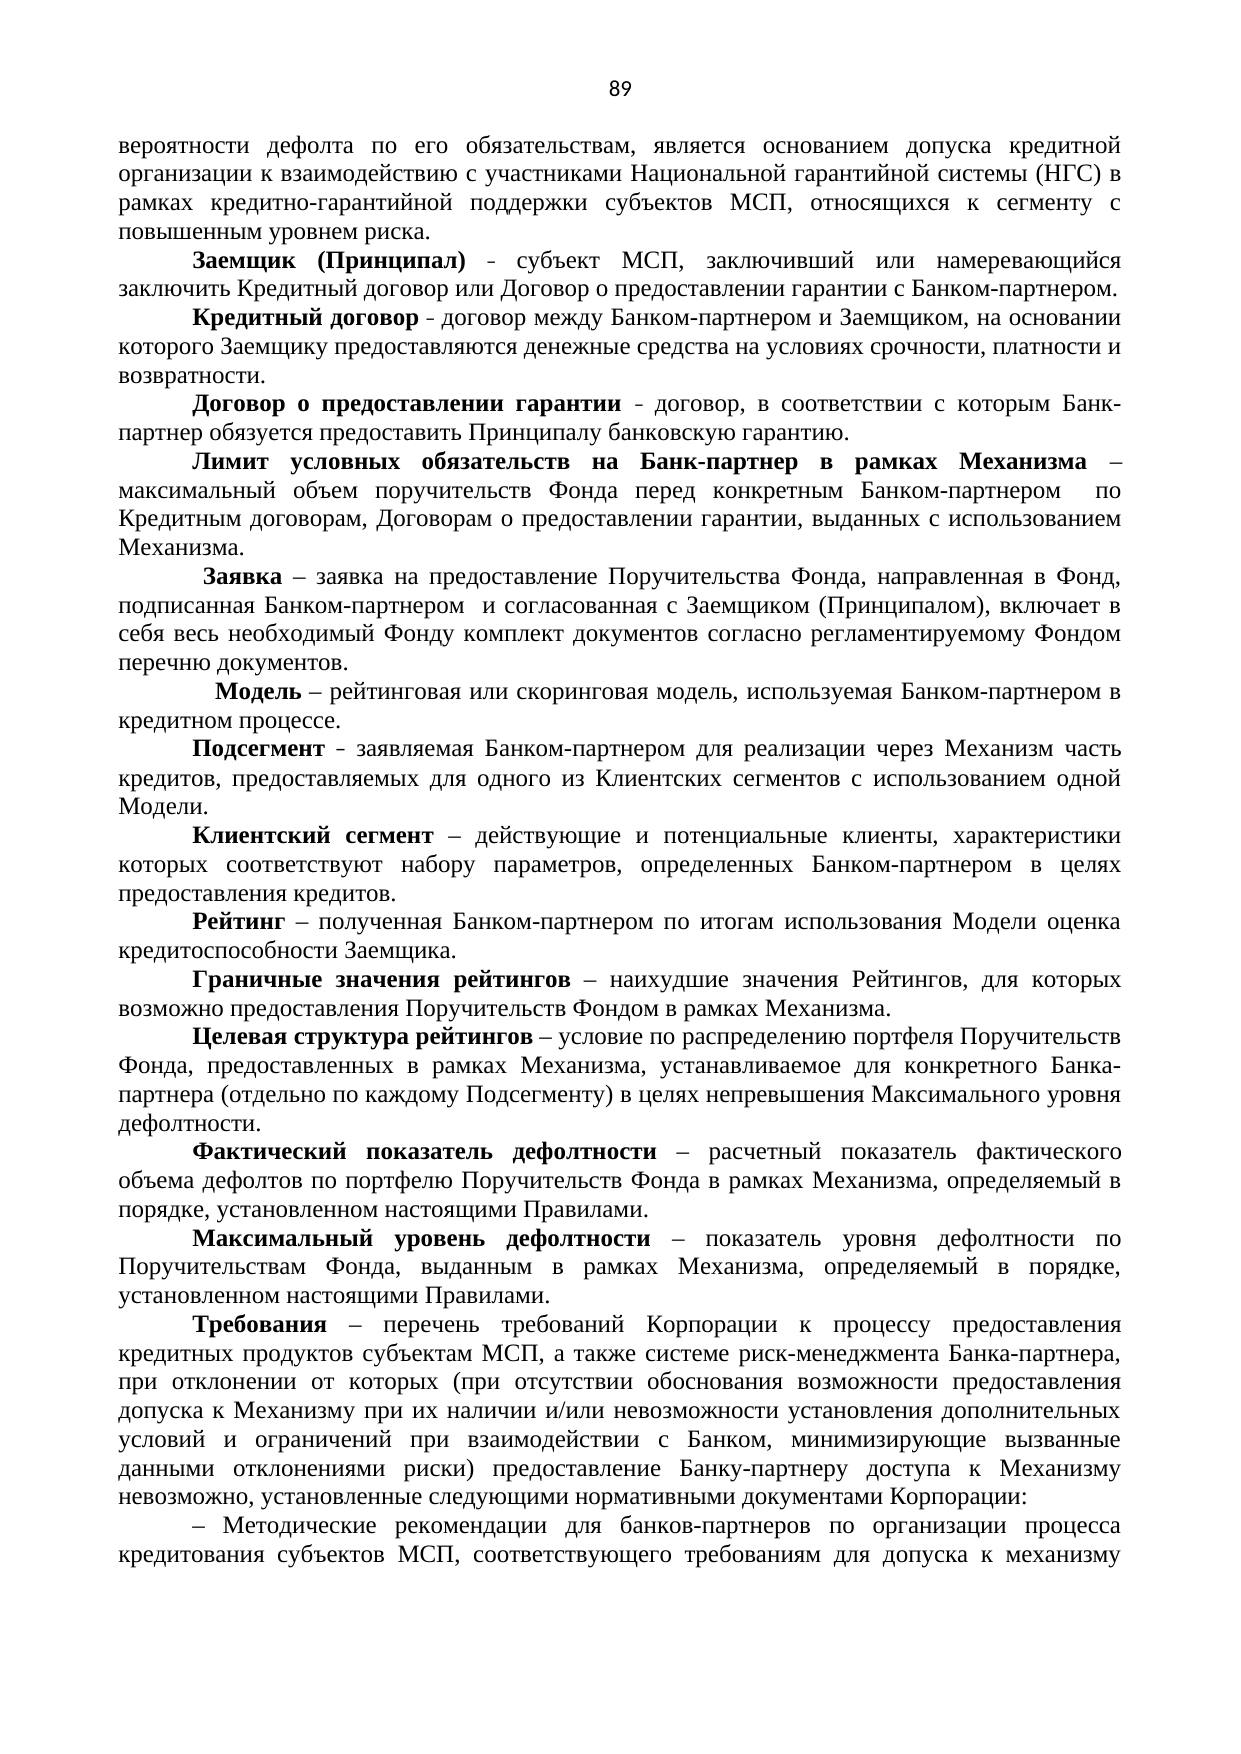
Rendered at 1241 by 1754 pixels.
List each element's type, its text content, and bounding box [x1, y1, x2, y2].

text Рейтинг – полученная Банком-партнером по итогам использования Модели оценка кредитоспособности Заемщика. [118, 906, 1122, 964]
text Модель – рейтинговая или скоринговая модель, используемая Банком-партнером в кредитном процессе. [118, 676, 1122, 733]
list Заявка – заявка на предоставление Поручительства Фонда, направленная в Фонд, подписанная Банком-партнером и согласованная с Заемщиком (Принципалом), включает в себя весь необходимый Фонду комплект документов согласно регламентируемому Фондом перечню документов. [118, 561, 1122, 676]
text Фактический показатель дефолтности – расчетный показатель фактического объема дефолтов по портфелю Поручительств Фонда в рамках Механизма, определяемый в порядке, установленном настоящими Правилами. [118, 1136, 1122, 1223]
text Клиентский сегмент – действующие и потенциальные клиенты, характеристики которых соответствуют набору параметров, определенных Банком-партнером в целях предоставления кредитов. [118, 820, 1122, 906]
text Граничные значения рейтингов – наихудшие значения Рейтингов, для которых возможно предоставления Поручительств Фондом в рамках Механизма. [118, 964, 1122, 1021]
list Заемщик (Принципал) – субъект МСП, заключивший или намеревающийся заключить Кредитный договор или Договор о предоставлении гарантии с Банком-партнером. [118, 245, 1122, 302]
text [118, 130, 1122, 245]
list Договор о предоставлении гарантии – договор, в соответствии с которым Банк-партнер обязуется предоставить Принципалу банковскую гарантию. [118, 388, 1122, 446]
text Требования – перечень требований Корпорации к процессу предоставления кредитных продуктов субъектам МСП, а также системе риск-менеджмента Банка-партнера, при отклонении от которых (при отсутствии обоснования возможности предоставления допуска к Механизму при их наличии и/или невозможности установления дополнительных условий и ограничений при взаимодействии с Банком, минимизирующие вызванные данными отклонениями риски) предоставление Банку-партнеру доступа к Механизму невозможно, установленные следующими нормативными документами Корпорации: [118, 1309, 1122, 1510]
text Подсегмент – заявляемая Банком-партнером для реализации через Механизм часть кредитов, предоставляемых для одного из Клиентских сегментов с использованием одной Модели. [118, 733, 1122, 820]
text Целевая структура рейтингов – условие по распределению портфеля Поручительств Фонда, предоставленных в рамках Механизма, устанавливаемое для конкретного Банка-партнера (отдельно по каждому Подсегменту) в целях непревышения Максимального уровня дефолтности. [118, 1021, 1122, 1136]
list Лимит условных обязательств на Банк-партнер в рамках Механизма – максимальный объем поручительств Фонда перед конкретным Банком-партнером по Кредитным договорам, Договорам о предоставлении гарантии, выданных с использованием Механизма. [118, 446, 1122, 561]
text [118, 1510, 1122, 1568]
list Кредитный договор – договор между Банком-партнером и Заемщиком, на основании которого Заемщику предоставляются денежные средства на условиях срочности, платности и возвратности. [118, 302, 1122, 388]
text Максимальный уровень дефолтности – показатель уровня дефолтности по Поручительствам Фонда, выданным в рамках Механизма, определяемый в порядке, установленном настоящими Правилами. [118, 1223, 1122, 1309]
